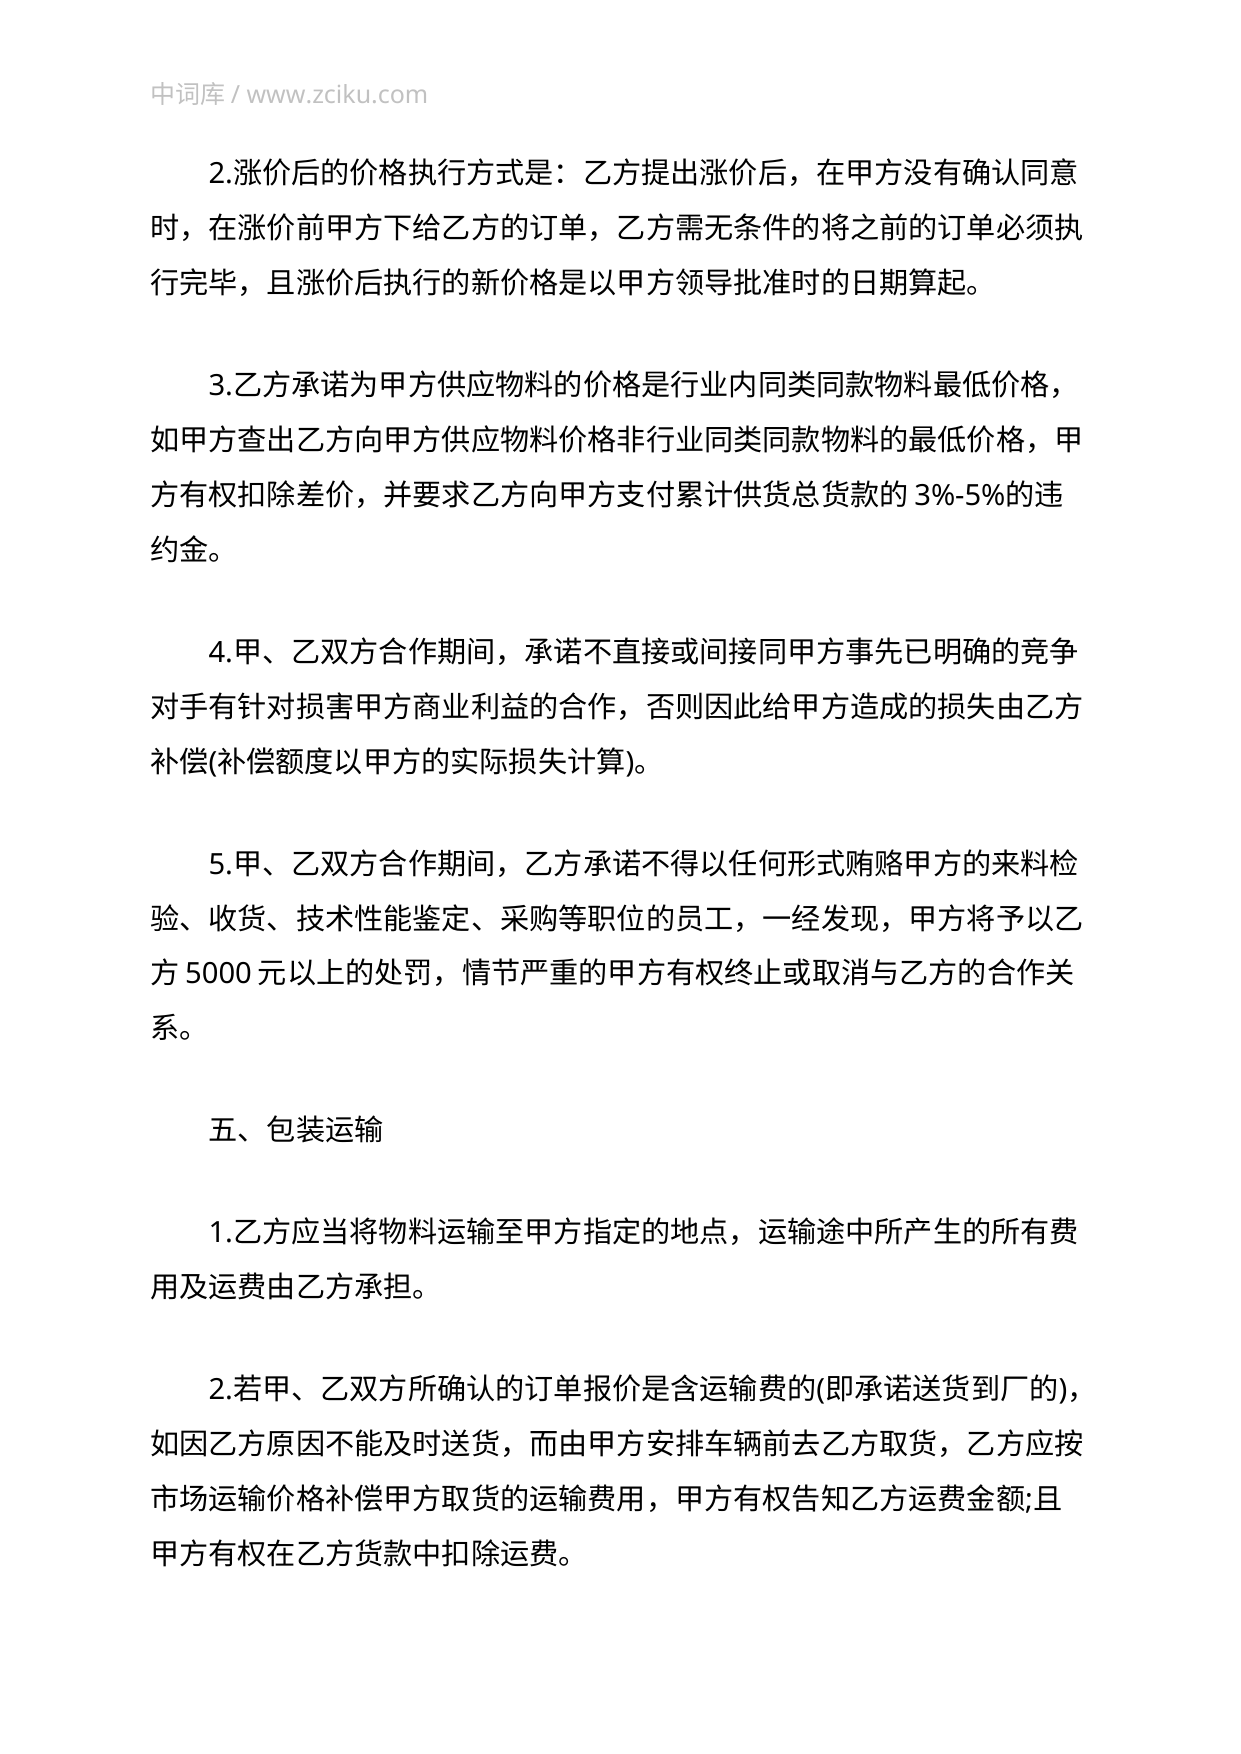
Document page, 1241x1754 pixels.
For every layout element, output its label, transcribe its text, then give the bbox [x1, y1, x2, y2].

text 2.若甲、乙双方所确认的订单报价是含运输费的(即承诺送货到厂的)，如因乙方原因不能及时送货，而由甲方安排车辆前去乙方取货，乙方应按市场运输价格补偿甲方取货的运输费用，甲方有权告知乙方运费金额;且甲方有权在乙方货款中扣除运费。 [150, 1365, 1090, 1573]
text 五、包装运输 [150, 1107, 1090, 1149]
text 3.乙方承诺为甲方供应物料的价格是行业内同类同款物料最低价格，如甲方查出乙方向甲方供应物料价格非行业同类同款物料的最低价格，甲方有权扣除差价，并要求乙方向甲方支付累计供货总货款的3%-5%的违约金。 [150, 362, 1090, 569]
text 1.乙方应当将物料运输至甲方指定的地点，运输途中所产生的所有费用及运费由乙方承担。 [150, 1209, 1090, 1306]
text 5.甲、乙双方合作期间，乙方承诺不得以任何形式贿赂甲方的来料检验、收货、技术性能鉴定、采购等职位的员工，一经发现，甲方将予以乙方5000元以上的处罚，情节严重的甲方有权终止或取消与乙方的合作关系。 [150, 840, 1090, 1047]
text 2.涨价后的价格执行方式是：乙方提出涨价后，在甲方没有确认同意时，在涨价前甲方下给乙方的订单，乙方需无条件的将之前的订单必须执行完毕，且涨价后执行的新价格是以甲方领导批准时的日期算起。 [150, 150, 1090, 302]
text 4.甲、乙双方合作期间，承诺不直接或间接同甲方事先已明确的竞争对手有针对损害甲方商业利益的合作，否则因此给甲方造成的损失由乙方补偿(补偿额度以甲方的实际损失计算)。 [150, 628, 1090, 781]
